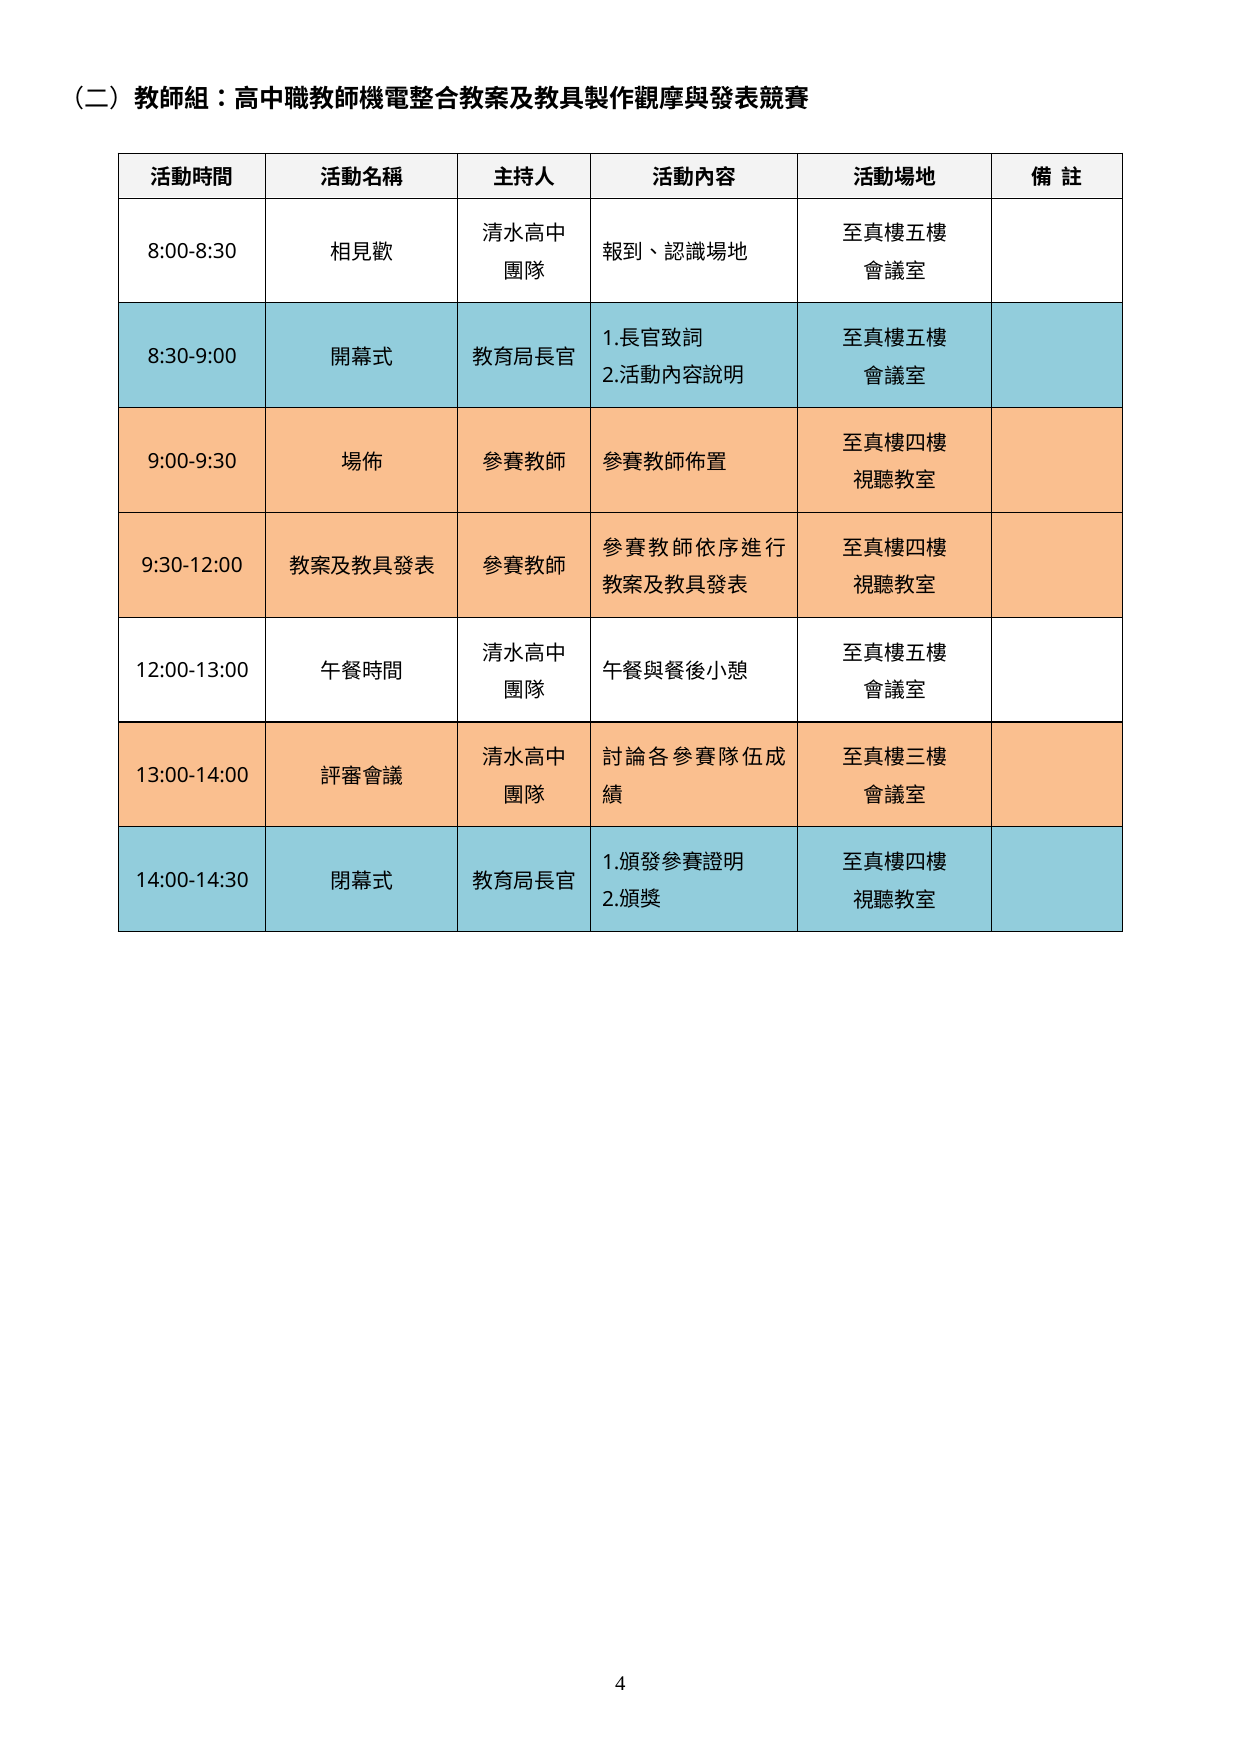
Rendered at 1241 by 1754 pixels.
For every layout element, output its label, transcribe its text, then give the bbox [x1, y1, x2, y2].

table_cell 9:30-12:00 [119, 513, 265, 617]
table_cell 午餐時間 [266, 618, 457, 721]
table_cell 清水高中 團隊 [458, 723, 590, 826]
table_cell 參賽教師依序進行教案及教具發表 [591, 513, 797, 617]
table_cell 討論各參賽隊伍成績 [591, 723, 797, 826]
table_cell 8:30-9:00 [119, 303, 265, 407]
table_cell 至真樓四樓 視聽教室 [798, 827, 991, 931]
table_header 活動場地 [798, 154, 991, 197]
table_cell 至真樓三樓 會議室 [798, 723, 991, 826]
table_cell 開幕式 [266, 303, 457, 407]
table_header 備 註 [992, 154, 1122, 197]
table_cell 1.頒發參賽證明 2.頒獎 [591, 827, 797, 931]
text （二）教師組：高中職教師機電整合教案及教具製作觀摩與發表競賽 [59, 77, 1181, 115]
table_cell 8:00-8:30 [119, 199, 265, 302]
table_cell 14:00-14:30 [119, 827, 265, 931]
table_cell 報到、認識場地 [591, 199, 797, 302]
table_cell 教育局長官 [458, 303, 590, 407]
table_cell 場佈 [266, 408, 457, 512]
table_cell 至真樓五樓 會議室 [798, 303, 991, 407]
table_cell 午餐與餐後小憩 [591, 618, 797, 721]
table_cell 至真樓四樓 視聽教室 [798, 513, 991, 617]
table_cell 13:00-14:00 [119, 723, 265, 826]
table_cell 相見歡 [266, 199, 457, 302]
table_cell 教育局長官 [458, 827, 590, 931]
table_cell [992, 618, 1122, 721]
table_cell 參賽教師佈置 [591, 408, 797, 512]
table_cell [992, 303, 1122, 407]
table_cell 1.長官致詞 2.活動內容說明 [591, 303, 797, 407]
table_cell 9:00-9:30 [119, 408, 265, 512]
table_header 主持人 [458, 154, 590, 197]
table_cell 參賽教師 [458, 408, 590, 512]
table_cell [992, 723, 1122, 826]
table_cell 清水高中 團隊 [458, 199, 590, 302]
table_cell [992, 408, 1122, 512]
table_cell [992, 199, 1122, 302]
table_cell 清水高中 團隊 [458, 618, 590, 721]
table_cell [992, 827, 1122, 931]
table_cell [992, 513, 1122, 617]
table_cell 至真樓五樓 會議室 [798, 618, 991, 721]
table_header 活動名稱 [266, 154, 457, 197]
table_cell 12:00-13:00 [119, 618, 265, 721]
table_cell 閉幕式 [266, 827, 457, 931]
table_header 活動時間 [119, 154, 265, 197]
table_header 活動內容 [591, 154, 797, 197]
table_cell 至真樓四樓 視聽教室 [798, 408, 991, 512]
table_cell 評審會議 [266, 723, 457, 826]
table_cell 至真樓五樓 會議室 [798, 199, 991, 302]
table_cell 參賽教師 [458, 513, 590, 617]
table_cell 教案及教具發表 [266, 513, 457, 617]
